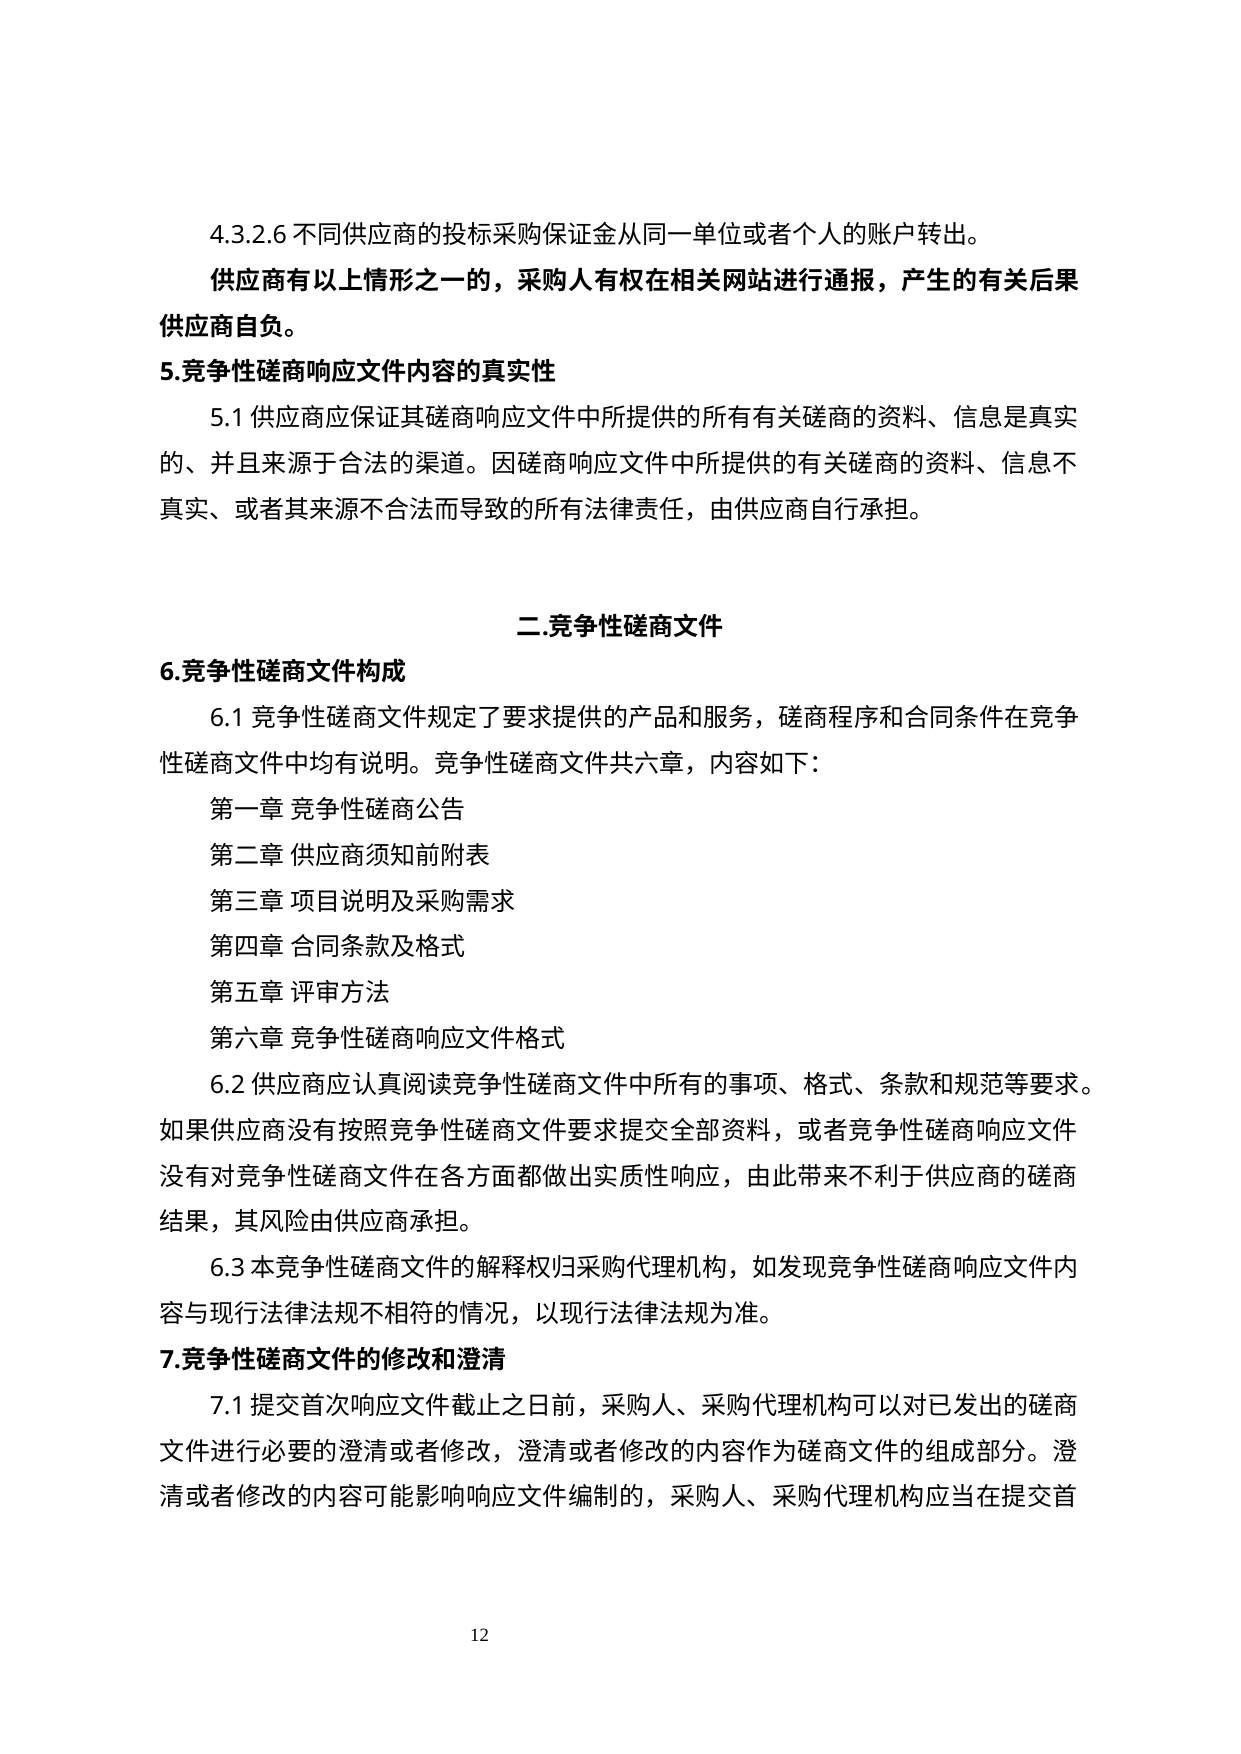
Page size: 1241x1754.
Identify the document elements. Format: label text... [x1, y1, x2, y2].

text 二.竞争性磋商文件 [159, 598, 1081, 644]
text 第二章 供应商须知前附表 [159, 827, 1081, 873]
text 6.3本竞争性磋商文件的解释权归采购代理机构，如发现竞争性磋商响应文件内容与现行法律法规不相符的情况，以现行法律法规为准。 [159, 1240, 1081, 1332]
text 6.1 竞争性磋商文件规定了要求提供的产品和服务，磋商程序和合同条件在竞争性磋商文件中均有说明。竞争性磋商文件共六章，内容如下： [159, 690, 1081, 782]
text 第一章 竞争性磋商公告 [159, 782, 1081, 827]
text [159, 1377, 1081, 1515]
text 第四章 合同条款及格式 [159, 919, 1081, 965]
text 5.1供应商应保证其磋商响应文件中所提供的所有有关磋商的资料、信息是真实的、并且来源于合法的渠道。因磋商响应文件中所提供的有关磋商的资料、信息不真实、或者其来源不合法而导致的所有法律责任，由供应商自行承担。 [159, 390, 1081, 527]
text 第五章 评审方法 [159, 965, 1081, 1011]
text 6.2 供应商应认真阅读竞争性磋商文件中所有的事项、格式、条款和规范等要求。如果供应商没有按照竞争性磋商文件要求提交全部资料，或者竞争性磋商响应文件没有对竞争性磋商文件在各方面都做出实质性响应，由此带来不利于供应商的磋商结果，其风险由供应商承担。 [159, 1057, 1081, 1240]
text 第三章 项目说明及采购需求 [159, 873, 1081, 919]
text 6.竞争性磋商文件构成 [159, 644, 1081, 690]
text 供应商有以上情形之一的，采购人有权在相关网站进行通报，产生的有关后果供应商自负。 [159, 252, 1081, 344]
text 7.竞争性磋商文件的修改和澄清 [159, 1332, 1081, 1377]
text 第六章 竞争性磋商响应文件格式 [159, 1011, 1081, 1057]
text 5.竞争性磋商响应文件内容的真实性 [159, 344, 1081, 390]
text 4.3.2.6不同供应商的投标采购保证金从同一单位或者个人的账户转出。 [159, 207, 1081, 252]
